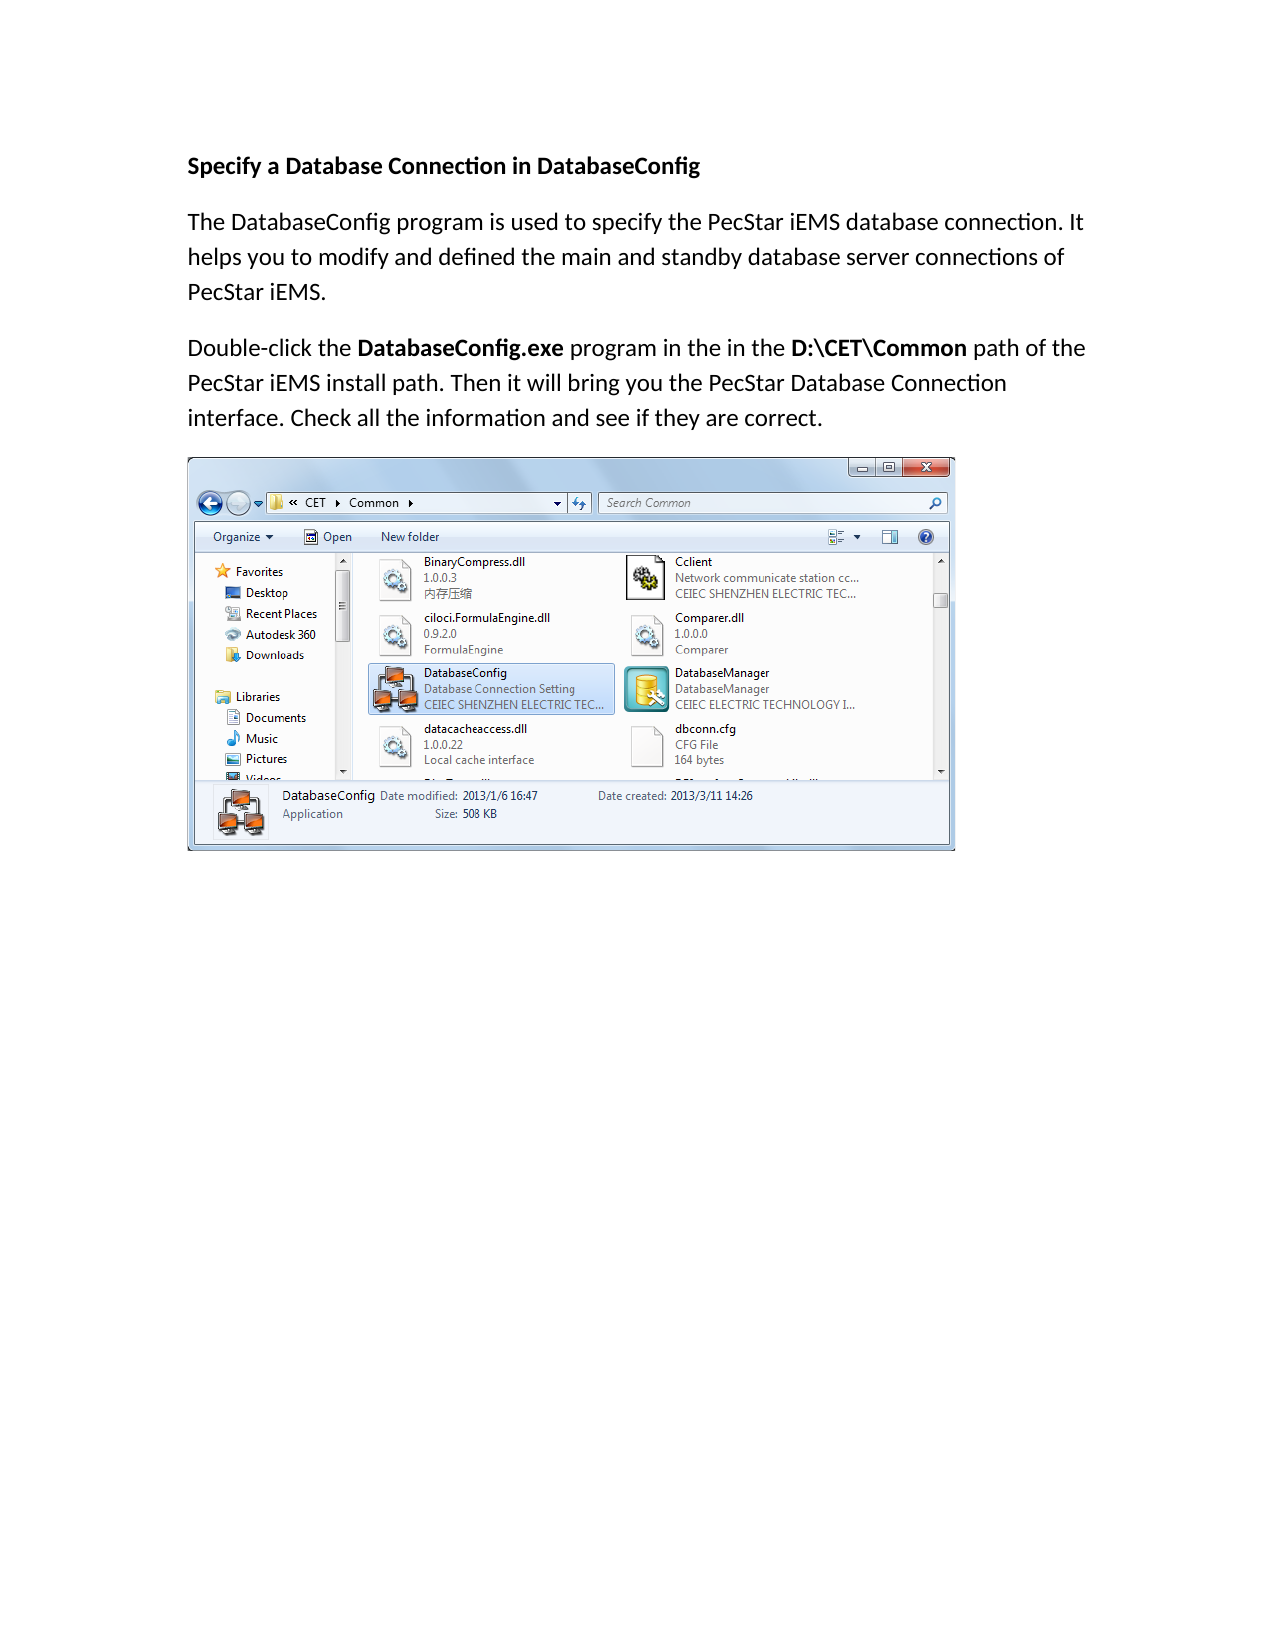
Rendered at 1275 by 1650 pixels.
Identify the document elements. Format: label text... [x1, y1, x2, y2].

picture [187, 457, 956, 851]
text Specify a Database Connection in DatabaseConfig [187, 150, 1087, 181]
text Double-click the DatabaseConfig.exe program in the in the D:\CET\Common path of the PecStar iEMS install path. Then it will bring you the PecStar Database Connection interface. Check all the information and see if they are correct. [187, 332, 1087, 432]
text The DatabaseConfig program is used to specify the PecStar iEMS database connection. It helps you to modify and defined the main and standby database server connections of PecStar iEMS. [187, 206, 1087, 306]
